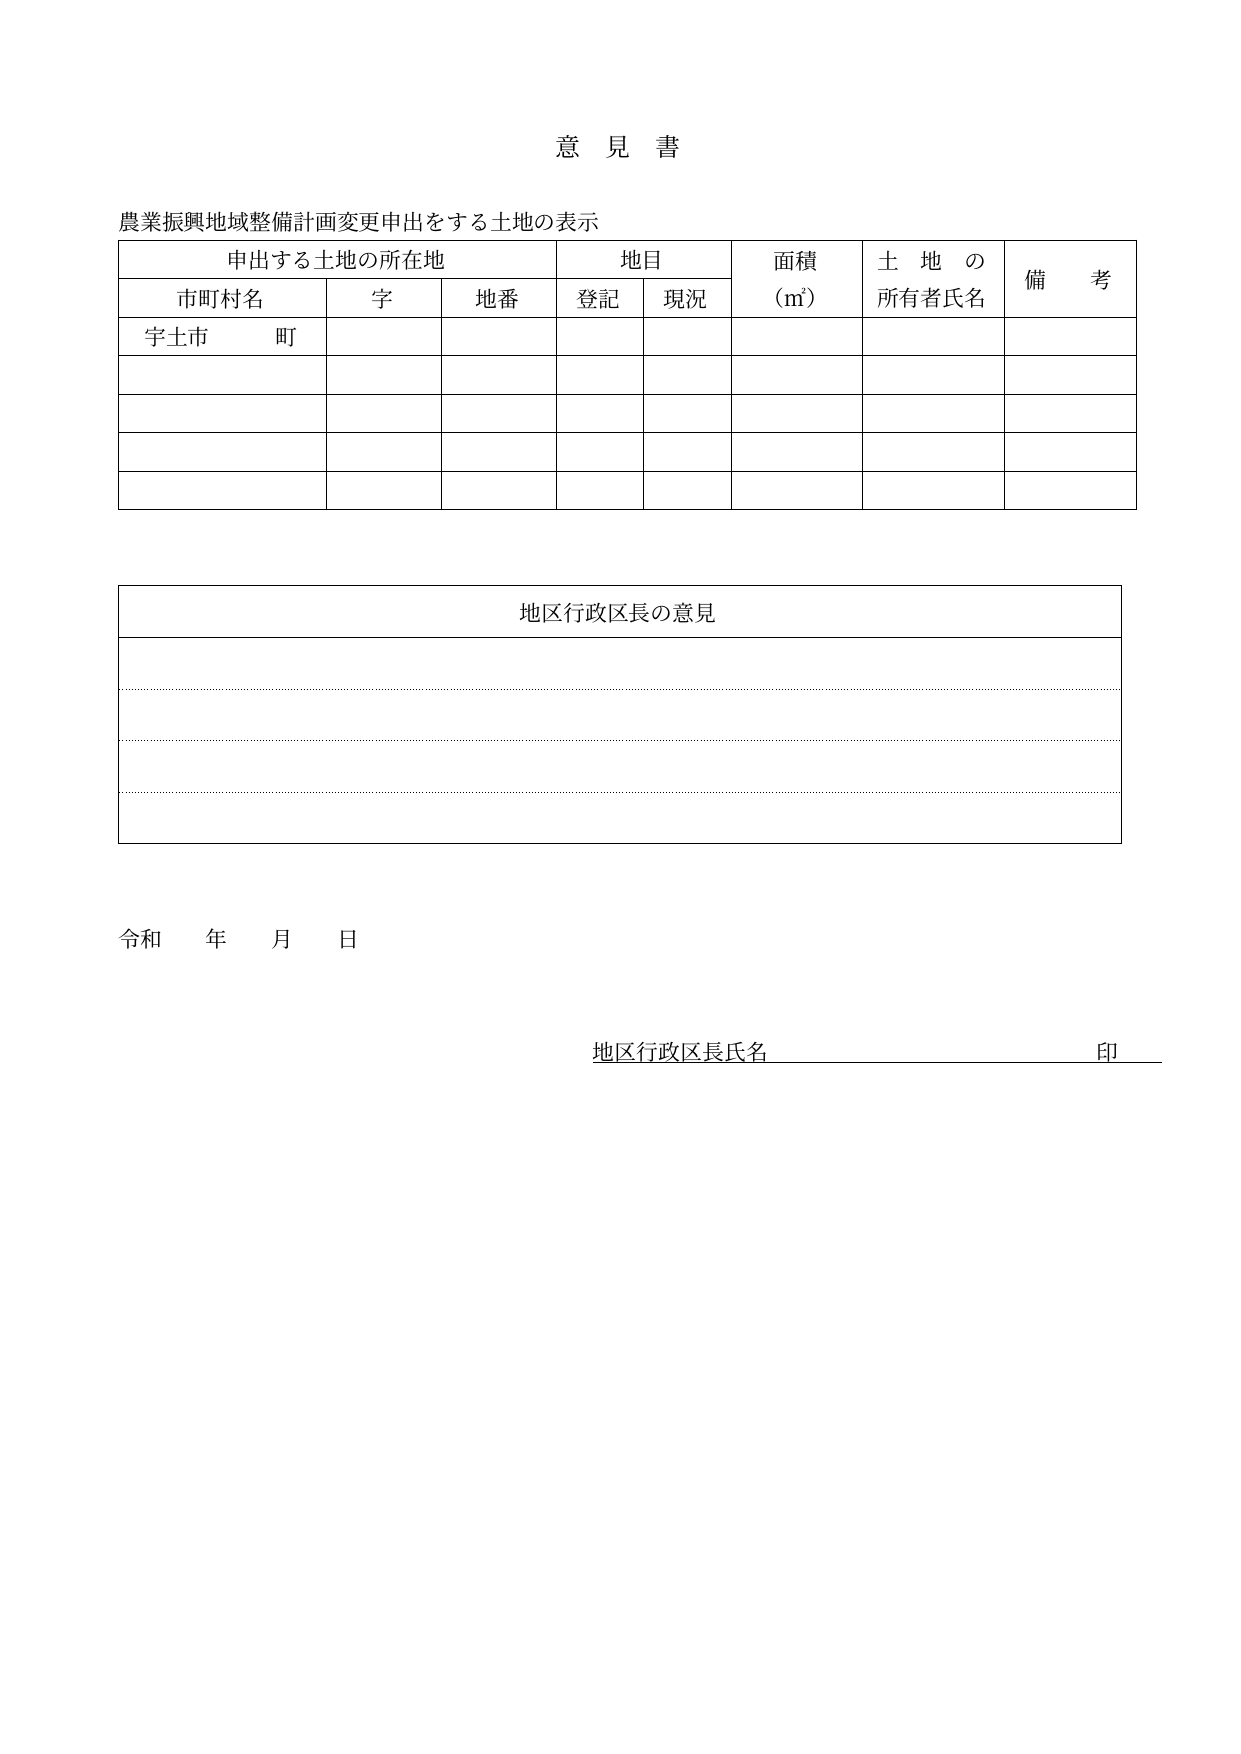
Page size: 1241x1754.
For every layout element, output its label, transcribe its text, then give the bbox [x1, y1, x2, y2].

table_cell [442, 433, 556, 471]
table_cell [442, 318, 556, 355]
table_cell [327, 395, 441, 432]
table_cell [557, 472, 643, 509]
table_cell 登記 [557, 279, 643, 317]
table_cell [644, 395, 731, 432]
table_cell [119, 689, 1121, 740]
table_cell [557, 433, 643, 471]
table_cell [1005, 395, 1136, 432]
table_cell 字 [327, 279, 441, 317]
table_header 面積（㎡） [732, 241, 862, 317]
table_cell [863, 472, 1004, 509]
table_cell 市町村名 [119, 279, 326, 317]
table_cell [557, 318, 643, 355]
table_cell [644, 318, 731, 355]
table_cell [1005, 433, 1136, 471]
table_cell [557, 356, 643, 394]
table_cell [863, 433, 1004, 471]
text 地区行政区長氏名 印 [118, 1032, 1117, 1069]
table_cell 地番 [442, 279, 556, 317]
table_cell [1005, 472, 1136, 509]
table_cell [119, 356, 326, 394]
table_cell [119, 740, 1121, 792]
table_cell [119, 472, 326, 509]
table_header 地区行政区長の意見 [119, 586, 1121, 637]
table_cell [863, 395, 1004, 432]
table_cell [442, 472, 556, 509]
table_cell [327, 318, 441, 355]
table_cell [327, 472, 441, 509]
table_cell [732, 356, 862, 394]
table_cell [644, 472, 731, 509]
table_cell [863, 318, 1004, 355]
text 意 見 書 [118, 127, 1117, 164]
table_cell [863, 356, 1004, 394]
table_cell [119, 638, 1121, 688]
table_cell [732, 318, 862, 355]
table_cell [557, 395, 643, 432]
table_cell [327, 356, 441, 394]
table_cell [644, 433, 731, 471]
table_cell [119, 433, 326, 471]
table_cell [119, 395, 326, 432]
table_cell [1005, 318, 1136, 355]
table_cell [644, 356, 731, 394]
table_header 申出する土地の所在地 [119, 241, 556, 278]
table_cell [732, 433, 862, 471]
table_cell 現況 [644, 279, 731, 317]
table_cell [442, 395, 556, 432]
table_cell [1005, 356, 1136, 394]
table_header 地目 [557, 241, 731, 278]
text 令和 年 月 日 [118, 919, 1117, 957]
table_header 土 地 の 所有者氏名 [863, 241, 1004, 317]
text 農業振興地域整備計画変更申出をする土地の表示 [118, 202, 1117, 239]
table_cell [732, 395, 862, 432]
table_cell [327, 433, 441, 471]
table_cell 宇土市 町 [119, 318, 326, 355]
table_header 備 考 [1005, 241, 1136, 317]
table_cell [119, 792, 1121, 843]
table_cell [732, 472, 862, 509]
table_cell [442, 356, 556, 394]
